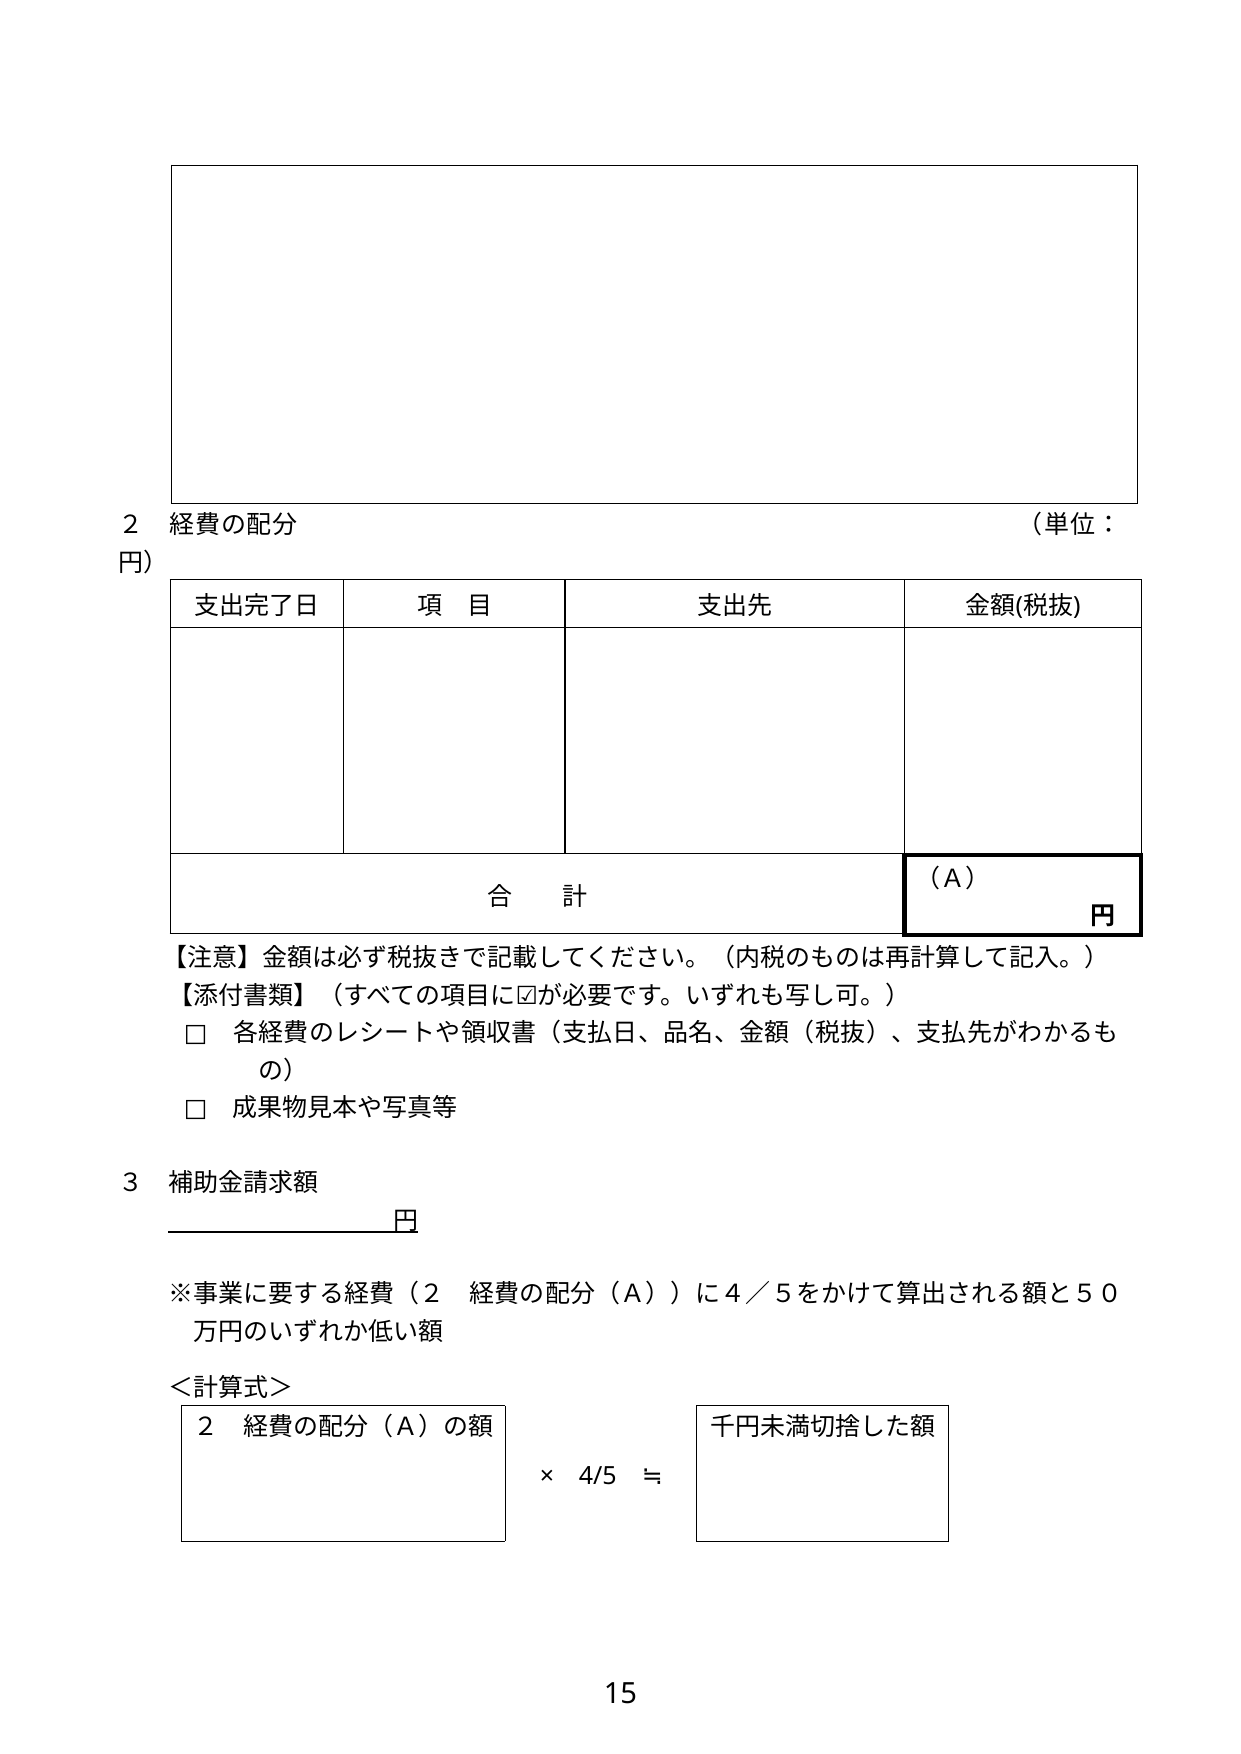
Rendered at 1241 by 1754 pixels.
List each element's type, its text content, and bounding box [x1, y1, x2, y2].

text ３ 補助金請求額 [118, 1162, 1122, 1199]
text ＜計算式＞ [118, 1367, 1122, 1404]
text ※事業に要する経費（２ 経費の配分（Ａ））に４／５をかけて算出される額と５０万円のいずれか低い額 [118, 1273, 1122, 1348]
text □ 成果物見本や写真等 [184, 1087, 1122, 1124]
text ２ 経費の配分 （単位：円） [118, 504, 1122, 579]
table_header 項 目 [344, 580, 564, 627]
text 【添付書類】（すべての項目に☑が必要です。いずれも写し可。） [118, 974, 1122, 1012]
table_header 千円未満切捨した額 [697, 1406, 948, 1443]
table_cell （Ａ） 円 [907, 857, 1139, 932]
table_header 支出完了日 [171, 580, 343, 627]
table_cell [344, 628, 564, 853]
table_cell [566, 628, 904, 853]
table_cell [182, 1444, 505, 1541]
text 【注意】金額は必ず税抜きで記載してください。（内税のものは再計算して記入。） [162, 937, 1122, 974]
text 円 [118, 1199, 1122, 1237]
table_header ２ 経費の配分（Ａ）の額 [182, 1406, 505, 1443]
table_cell [172, 166, 1137, 503]
table_cell [697, 1444, 948, 1541]
table_header × 4/5 ≒ [506, 1406, 696, 1541]
table_header 支出先 [566, 580, 904, 627]
table_header 金額(税抜) [905, 580, 1141, 627]
table_cell [905, 628, 1141, 853]
table_cell 合 計 [171, 854, 902, 932]
text □ 各経費のレシートや領収書（支払日、品名、金額（税抜）、支払先がわかるもの） [184, 1012, 1122, 1087]
table_cell [171, 628, 343, 853]
